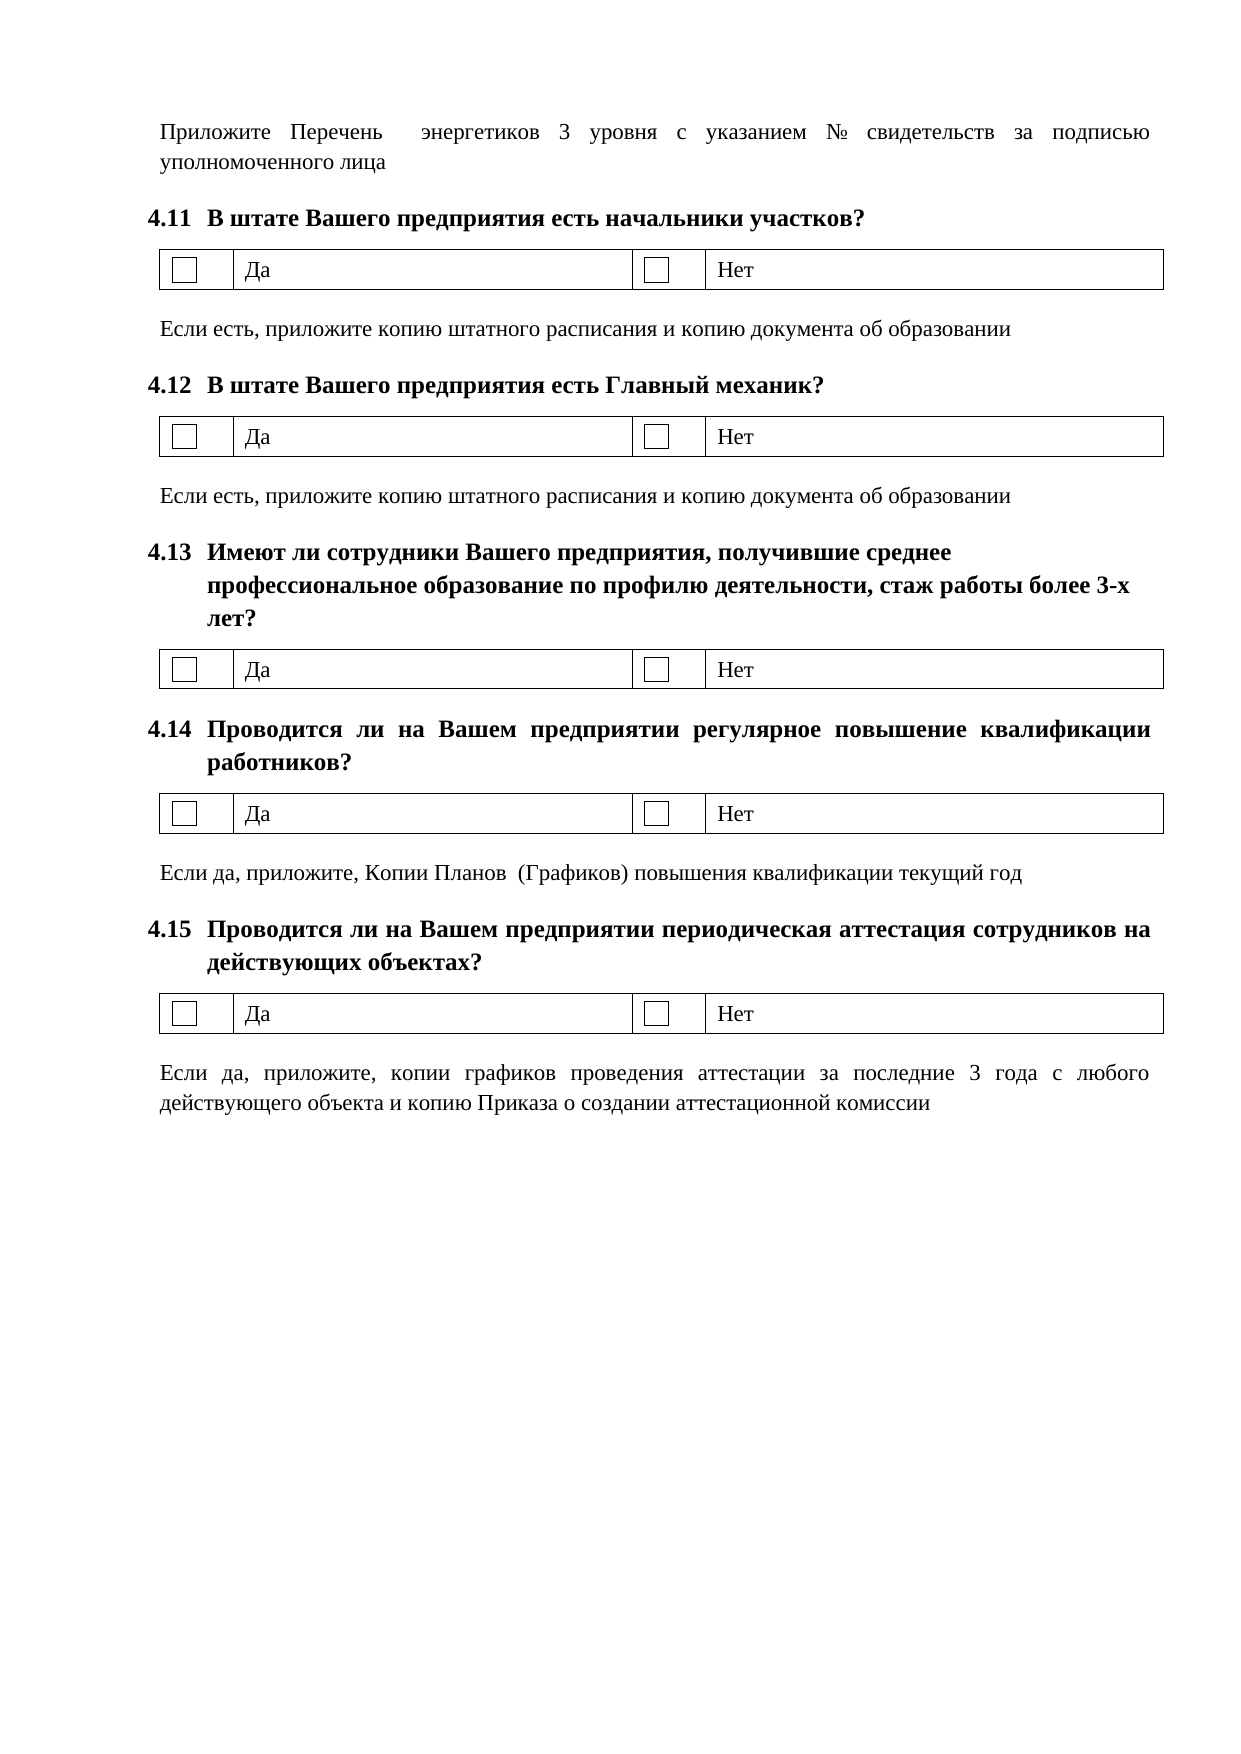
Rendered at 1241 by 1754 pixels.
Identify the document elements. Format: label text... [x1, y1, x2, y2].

table_header Нет [706, 417, 1163, 456]
table_header [160, 794, 233, 833]
table_header [160, 994, 233, 1032]
table_header Да [234, 250, 632, 289]
list Если да, приложите, копии графиков проведения аттестации за последние 3 года c любого действующего объекта и копию Приказа о создании аттестационной комиссии [159, 1058, 1152, 1115]
table_header [633, 794, 705, 833]
list Если есть, приложите копию штатного расписания и копию документа об образовании [159, 315, 1152, 341]
list Проводится ли на Вашем предприятии периодическая аттестация сотрудников на действующих объектах? [148, 914, 1152, 976]
table_header Нет [706, 650, 1163, 688]
list Если есть, приложите копию штатного расписания и копию документа об образовании [159, 482, 1152, 508]
table_header [633, 417, 705, 456]
table_header [160, 650, 233, 688]
list Если да, приложите, Копии Планов (Графиков) повышения квалификации текущий год [159, 859, 1152, 885]
table_header Да [234, 417, 632, 456]
table_header Да [234, 650, 632, 688]
table_header [633, 650, 705, 688]
table_header [633, 250, 705, 289]
table_header Нет [706, 994, 1163, 1032]
table_header Да [234, 794, 632, 833]
list В штате Вашего предприятия есть начальники участков? [148, 203, 1152, 232]
list Проводится ли на Вашем предприятии регулярное повышение квалификации работников? [148, 714, 1152, 776]
table_header Нет [706, 794, 1163, 833]
table_header [160, 417, 233, 456]
list Имеют ли сотрудники Вашего предприятия, получившие среднее профессиональное образование по профилю деятельности, стаж работы более 3-х лет? [148, 537, 1152, 632]
list Приложите Перечень энергетиков 3 уровня с указанием № свидетельств за подписью уполномоченного лица [159, 118, 1152, 175]
table_header [160, 250, 233, 289]
table_header [633, 994, 705, 1032]
list В штате Вашего предприятия есть Главный механик? [148, 370, 1152, 399]
table_header Да [234, 994, 632, 1032]
table_header Нет [706, 250, 1163, 289]
